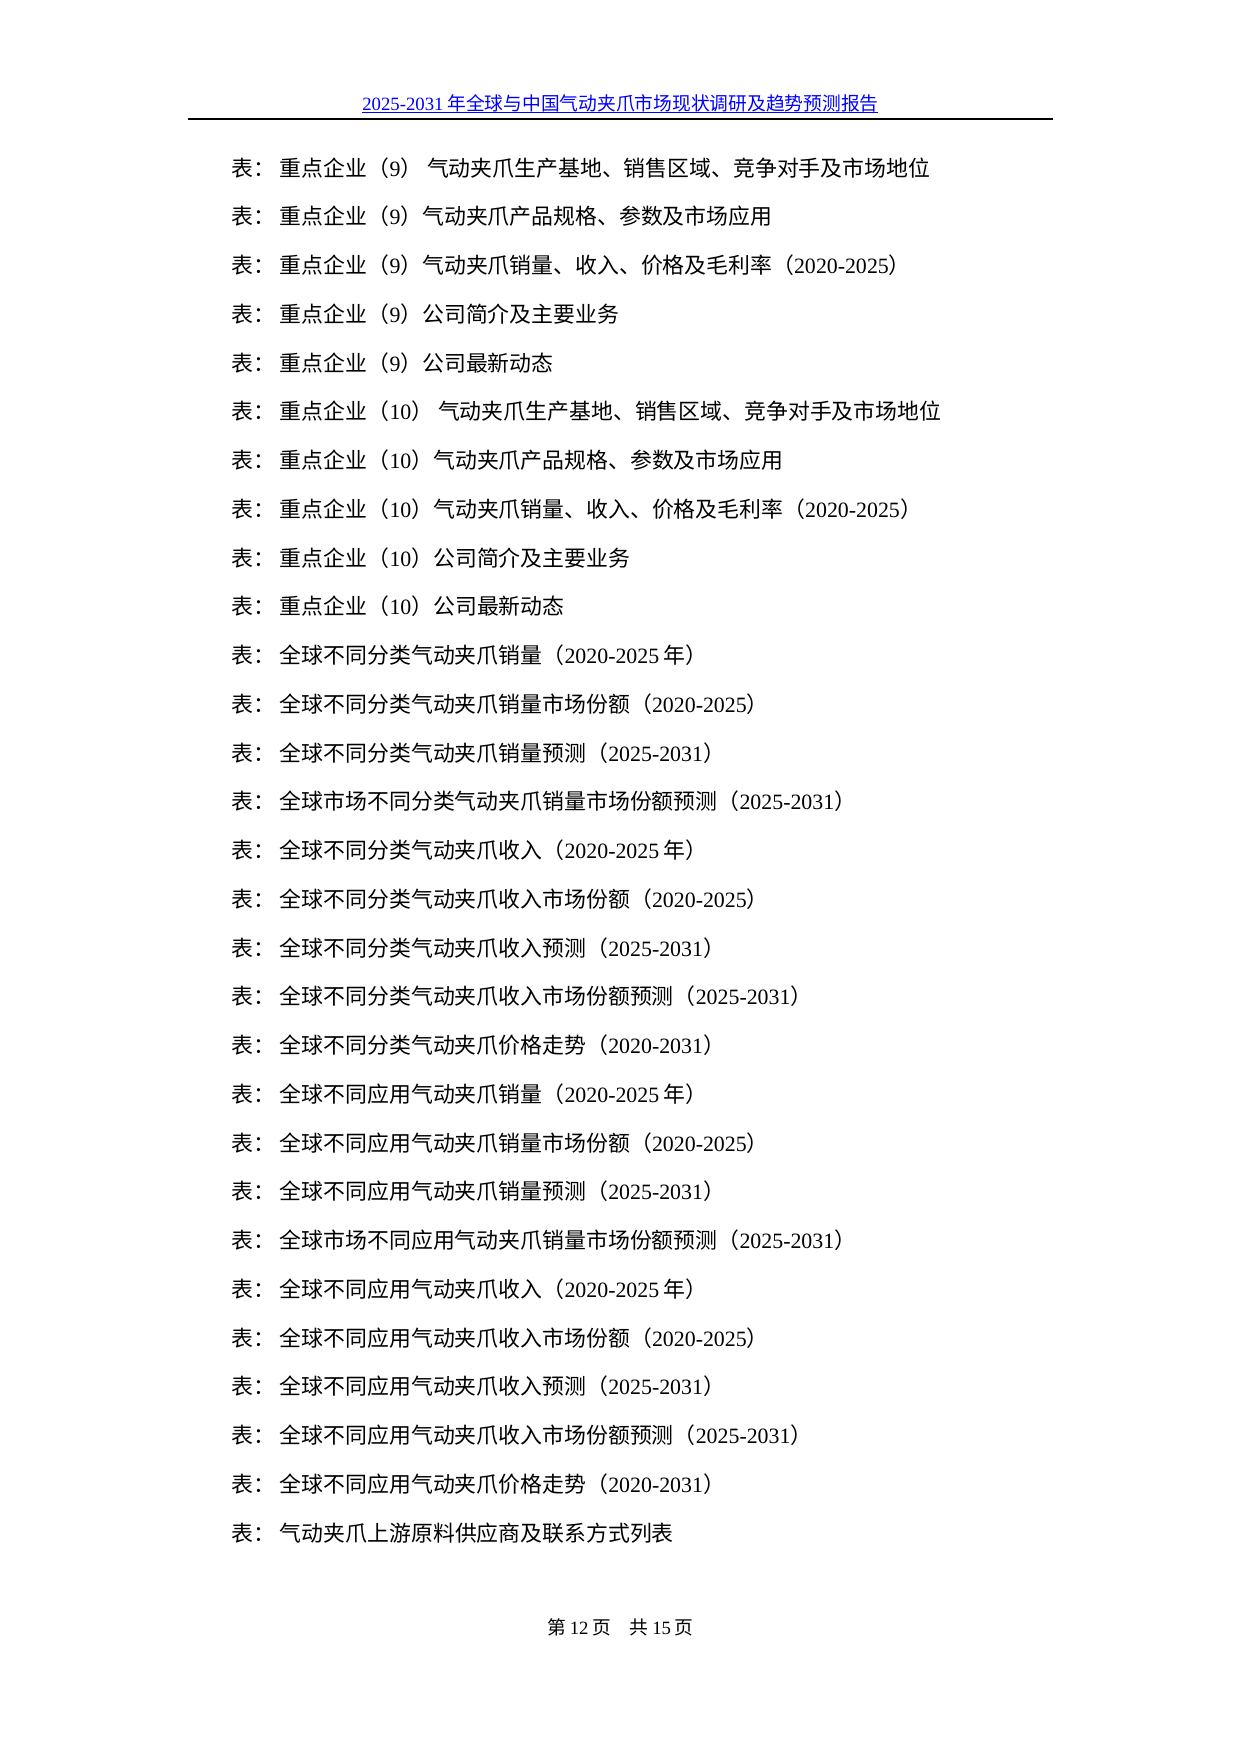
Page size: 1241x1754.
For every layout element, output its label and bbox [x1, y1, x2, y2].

text [187, 150, 1053, 1548]
